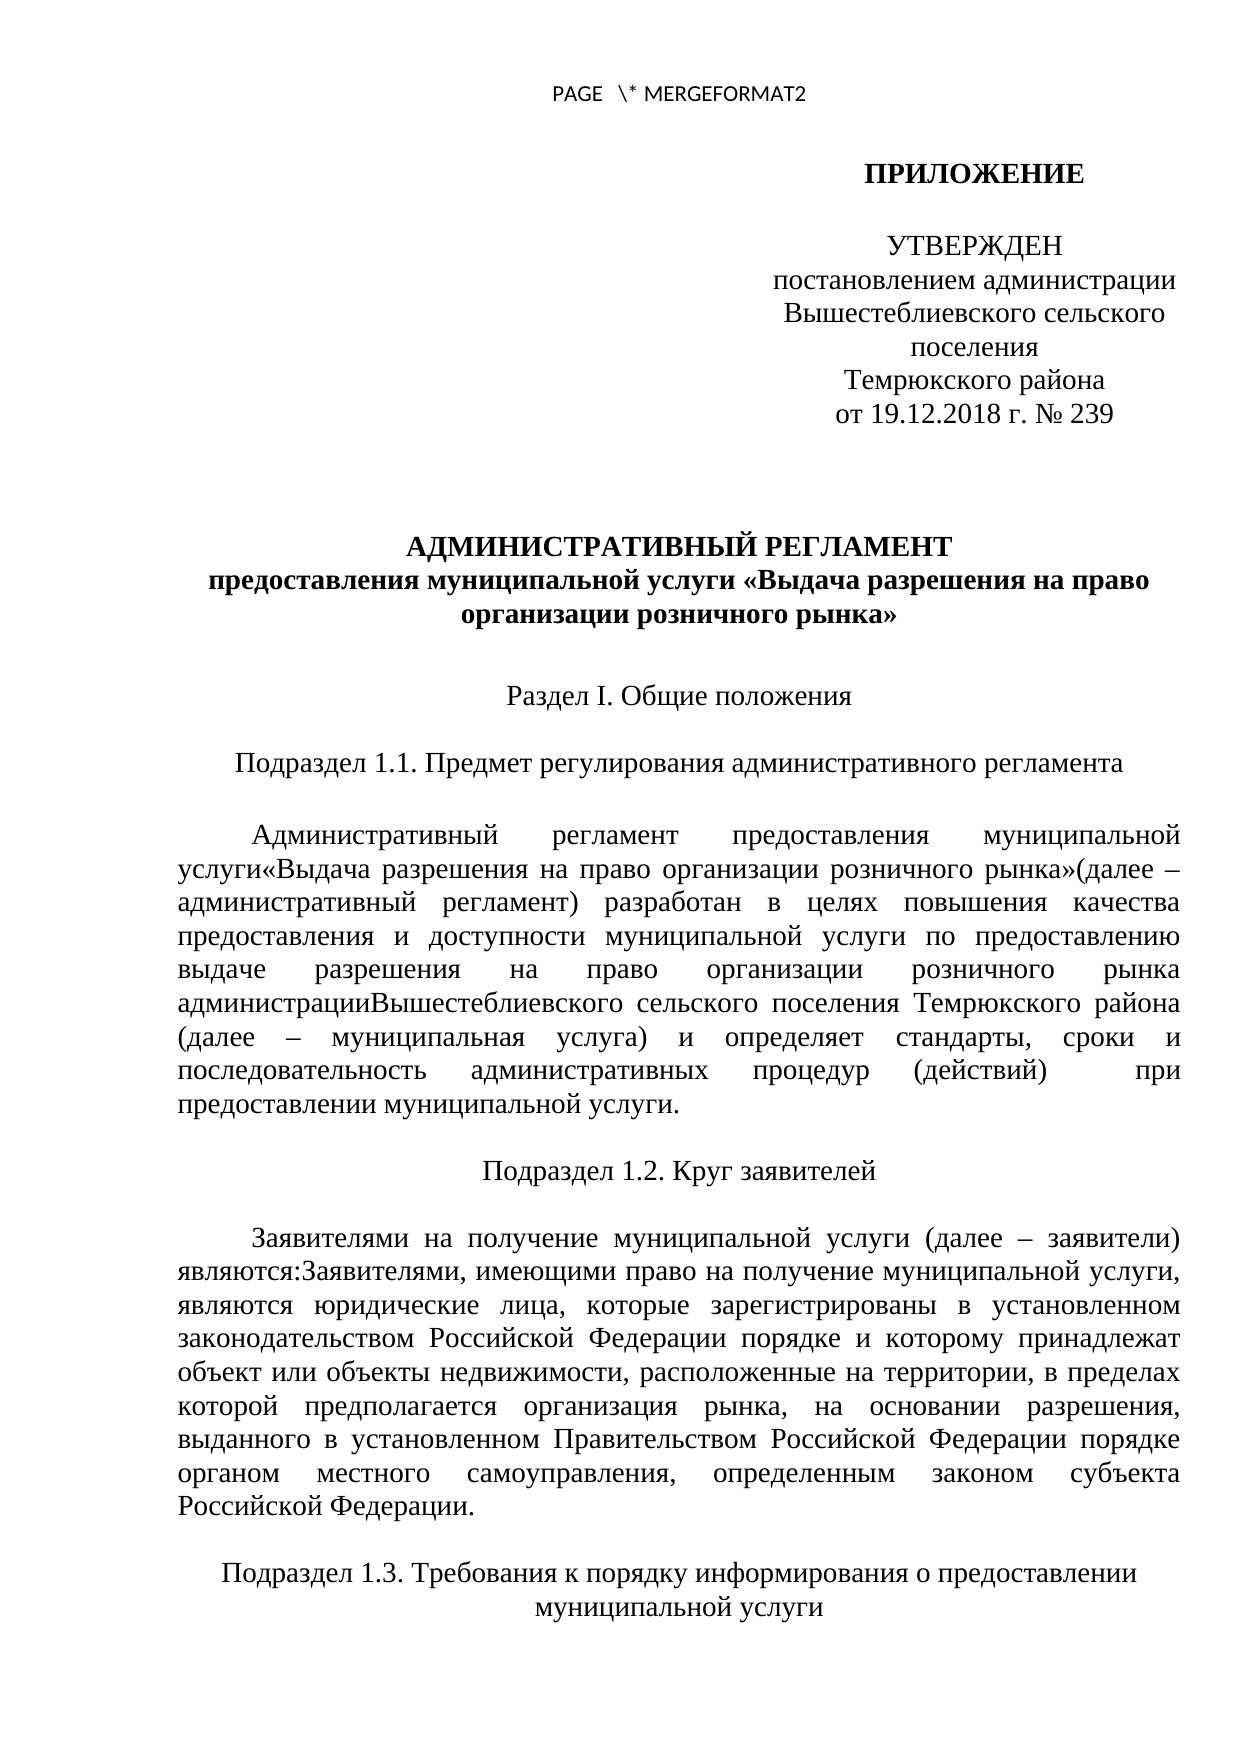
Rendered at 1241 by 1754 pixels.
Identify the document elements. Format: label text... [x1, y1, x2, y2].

text от 19.12.2018 г. № 239 [768, 396, 1181, 429]
text Вышестеблиевского сельского поселения [768, 295, 1181, 362]
text Подраздел 1.3. Требования к порядку информирования о предоставлении муниципальной услуги [177, 1555, 1181, 1622]
text Административный регламент предоставления муниципальной услуги«Выдача разрешения на право организации розничного рынка»(далее – административный регламент) разработан в целях повышения качества предоставления и доступности муниципальной услуги по предоставлению выдаче разрешения на право организации розничного рынка администрацииВышестеблиевского сельского поселения Темрюкского района (далее – муниципальная услуга) и определяет стандарты, сроки и последовательность административных процедур (действий) при предоставлении муниципальной услуги. [177, 817, 1181, 1119]
subtitle ПРИЛОЖЕНИЕ [768, 156, 1181, 190]
text Подраздел 1.1. Предмет регулирования административного регламента [177, 745, 1181, 779]
text Темрюкского района [768, 362, 1181, 396]
text постановлением администрации [768, 262, 1181, 295]
list Заявителями на получение муниципальной услуги (далее – заявители) являются:Заявителями, имеющими право на получение муниципальной услуги, являются юридические лица, которые зарегистрированы в установленном законодательством Российской Федерации порядке и которому принадлежат объект или объекты недвижимости, расположенные на территории, в пределах которой предполагается организация рынка, на основании разрешения, выданного в установленном Правительством Российской Федерации порядке органом местного самоуправления, определенным законом субъекта Российской Федерации. [177, 1220, 1181, 1522]
text УТВЕРЖДЕН [768, 228, 1181, 262]
subtitle Раздел I. Общие положения [177, 678, 1181, 712]
text Подраздел 1.2. Круг заявителей [177, 1153, 1181, 1186]
subtitle АДМИНИСТРАТИВНЫЙ РЕГЛАМЕНТ предоставления муниципальной услуги «Выдача разрешения на право организации розничного рынка» [177, 529, 1181, 629]
